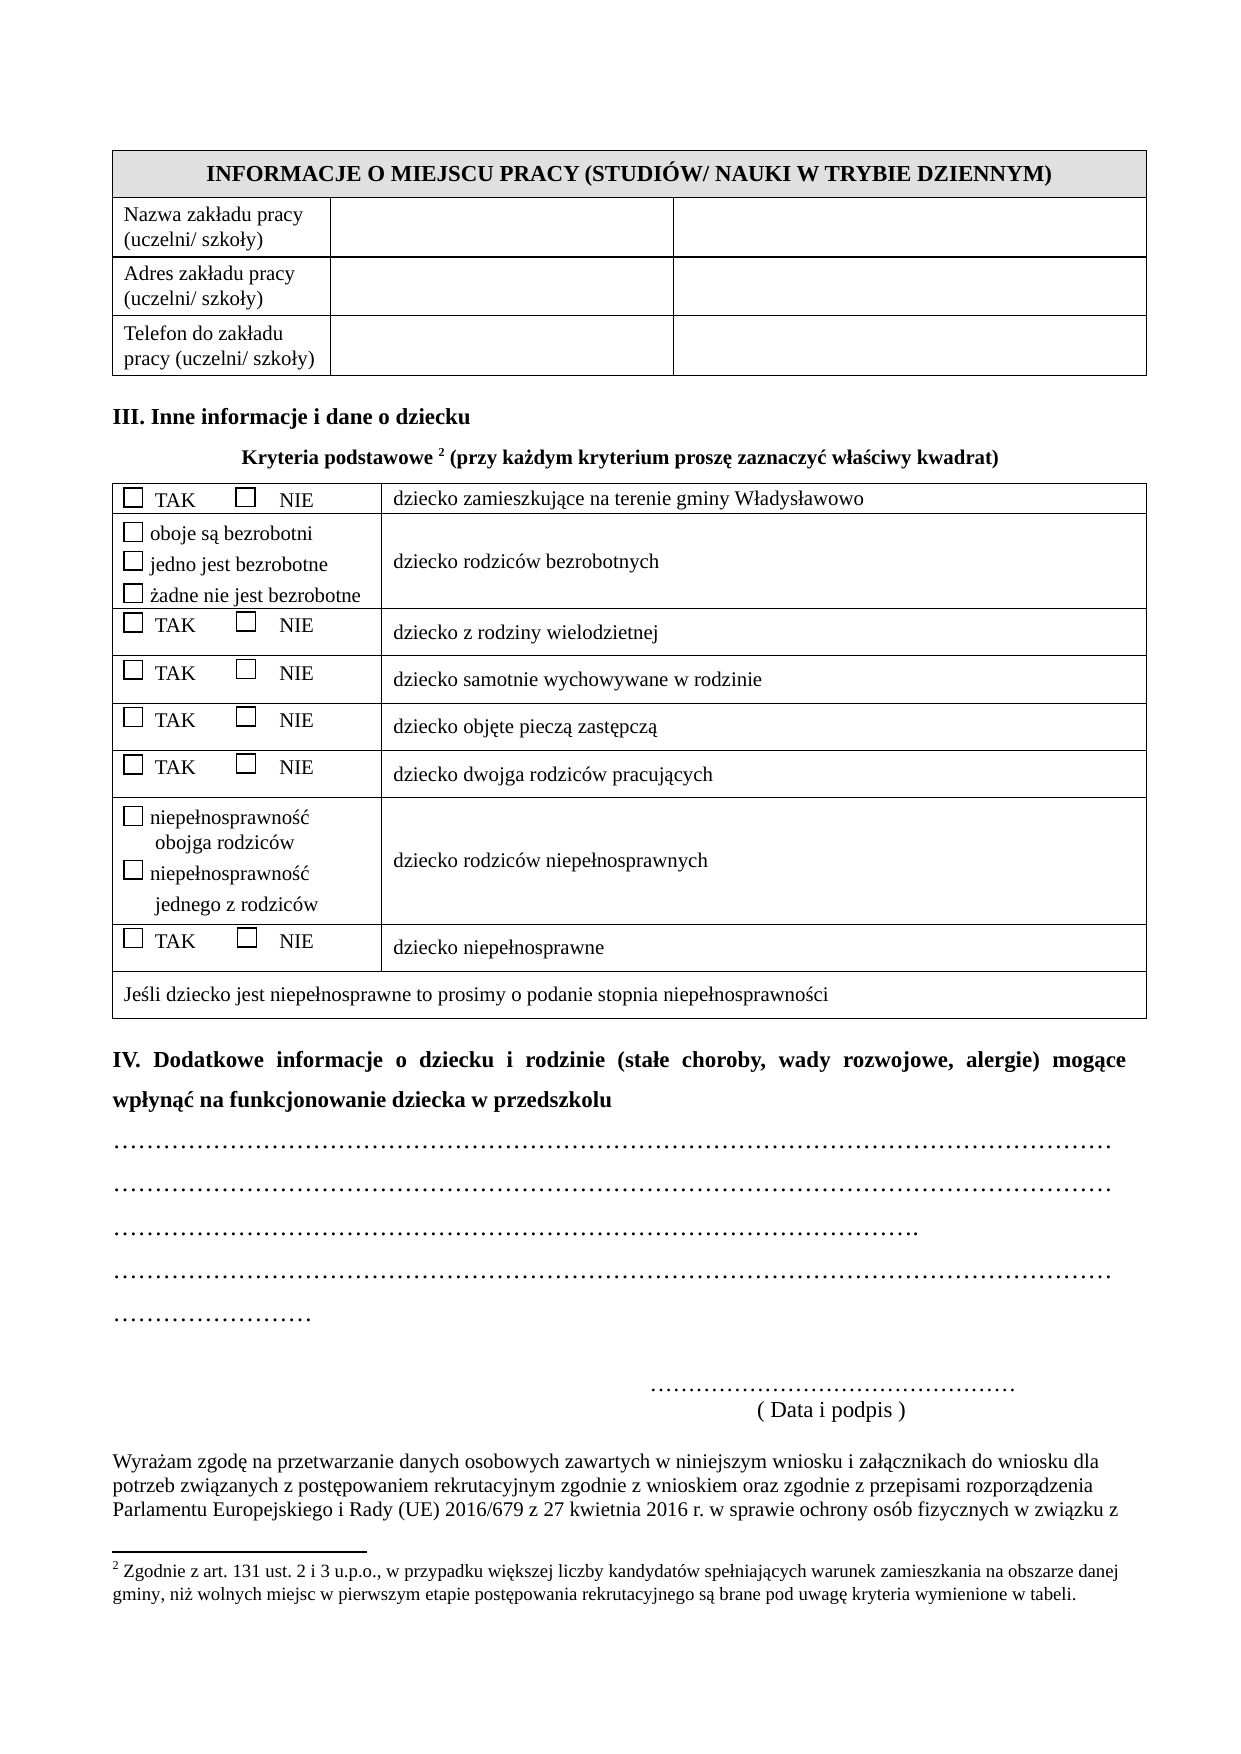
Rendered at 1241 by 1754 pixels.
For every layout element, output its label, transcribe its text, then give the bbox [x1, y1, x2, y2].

table_cell TAK NIE [113, 656, 381, 703]
table_cell dziecko dwojga rodziców pracujących [382, 751, 1146, 797]
table_cell dziecko rodziców niepełnosprawnych [382, 798, 1146, 923]
table_cell dziecko niepełnosprawne [382, 925, 1146, 971]
table_cell dziecko rodziców bezrobotnych [382, 514, 1146, 608]
table_cell dziecko z rodziny wielodzietnej [382, 609, 1146, 655]
table_header dziecko zamieszkujące na terenie gminy Władysławowo [382, 484, 1146, 513]
table_cell niepełnosprawność obojga rodziców niepełnosprawność jednego z rodziców [113, 798, 381, 923]
table_cell TAK NIE [113, 925, 381, 971]
text ………………………………………………………………………………………………………………………………………………………………………………………………………………………………………………………………………………………………………….……………………………………………………………………………………………………………………………… [112, 1125, 1128, 1327]
table_cell Adres zakładu pracy (uczelni/ szkoły) [113, 258, 330, 315]
text ( Data i podpis ) [112, 1397, 1128, 1423]
table_header TAK NIE [113, 484, 381, 513]
table_cell TAK NIE [113, 609, 381, 655]
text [112, 1449, 1128, 1521]
table_cell dziecko samotnie wychowywane w rodzinie [382, 656, 1146, 703]
text IV. Dodatkowe informacje o dziecku i rodzinie (stałe choroby, wady rozwojowe, alergie) mogące wpłynąć na funkcjonowanie dziecka w przedszkolu [112, 1046, 1128, 1112]
table_cell Nazwa zakładu pracy (uczelni/ szkoły) [113, 198, 330, 256]
table_cell oboje są bezrobotni jedno jest bezrobotne żadne nie jest bezrobotne [113, 514, 381, 608]
text ………………………………………… [112, 1370, 1128, 1397]
table_cell TAK NIE [113, 704, 381, 750]
table_cell TAK NIE [113, 751, 381, 797]
table_cell dziecko objęte pieczą zastępczą [382, 704, 1146, 750]
table_cell [674, 258, 1146, 315]
table_cell [331, 198, 673, 256]
table_cell [331, 316, 673, 374]
table_cell Jeśli dziecko jest niepełnosprawne to prosimy o podanie stopnia niepełnosprawności [113, 972, 1146, 1018]
table_cell [674, 316, 1146, 374]
table_cell [331, 258, 673, 315]
table_cell INFORMACJE O MIEJSCU PRACY (STUDIÓW/ NAUKI W TRYBIE DZIENNYM) [113, 151, 1146, 197]
table_cell [674, 198, 1146, 256]
table_cell Telefon do zakładu pracy (uczelni/ szkoły) [113, 316, 330, 374]
text Kryteria podstawowe (przy każdym kryterium proszę zaznaczyć właściwy kwadrat) [112, 445, 1128, 469]
text III. Inne informacje i dane o dziecku [112, 403, 1128, 429]
